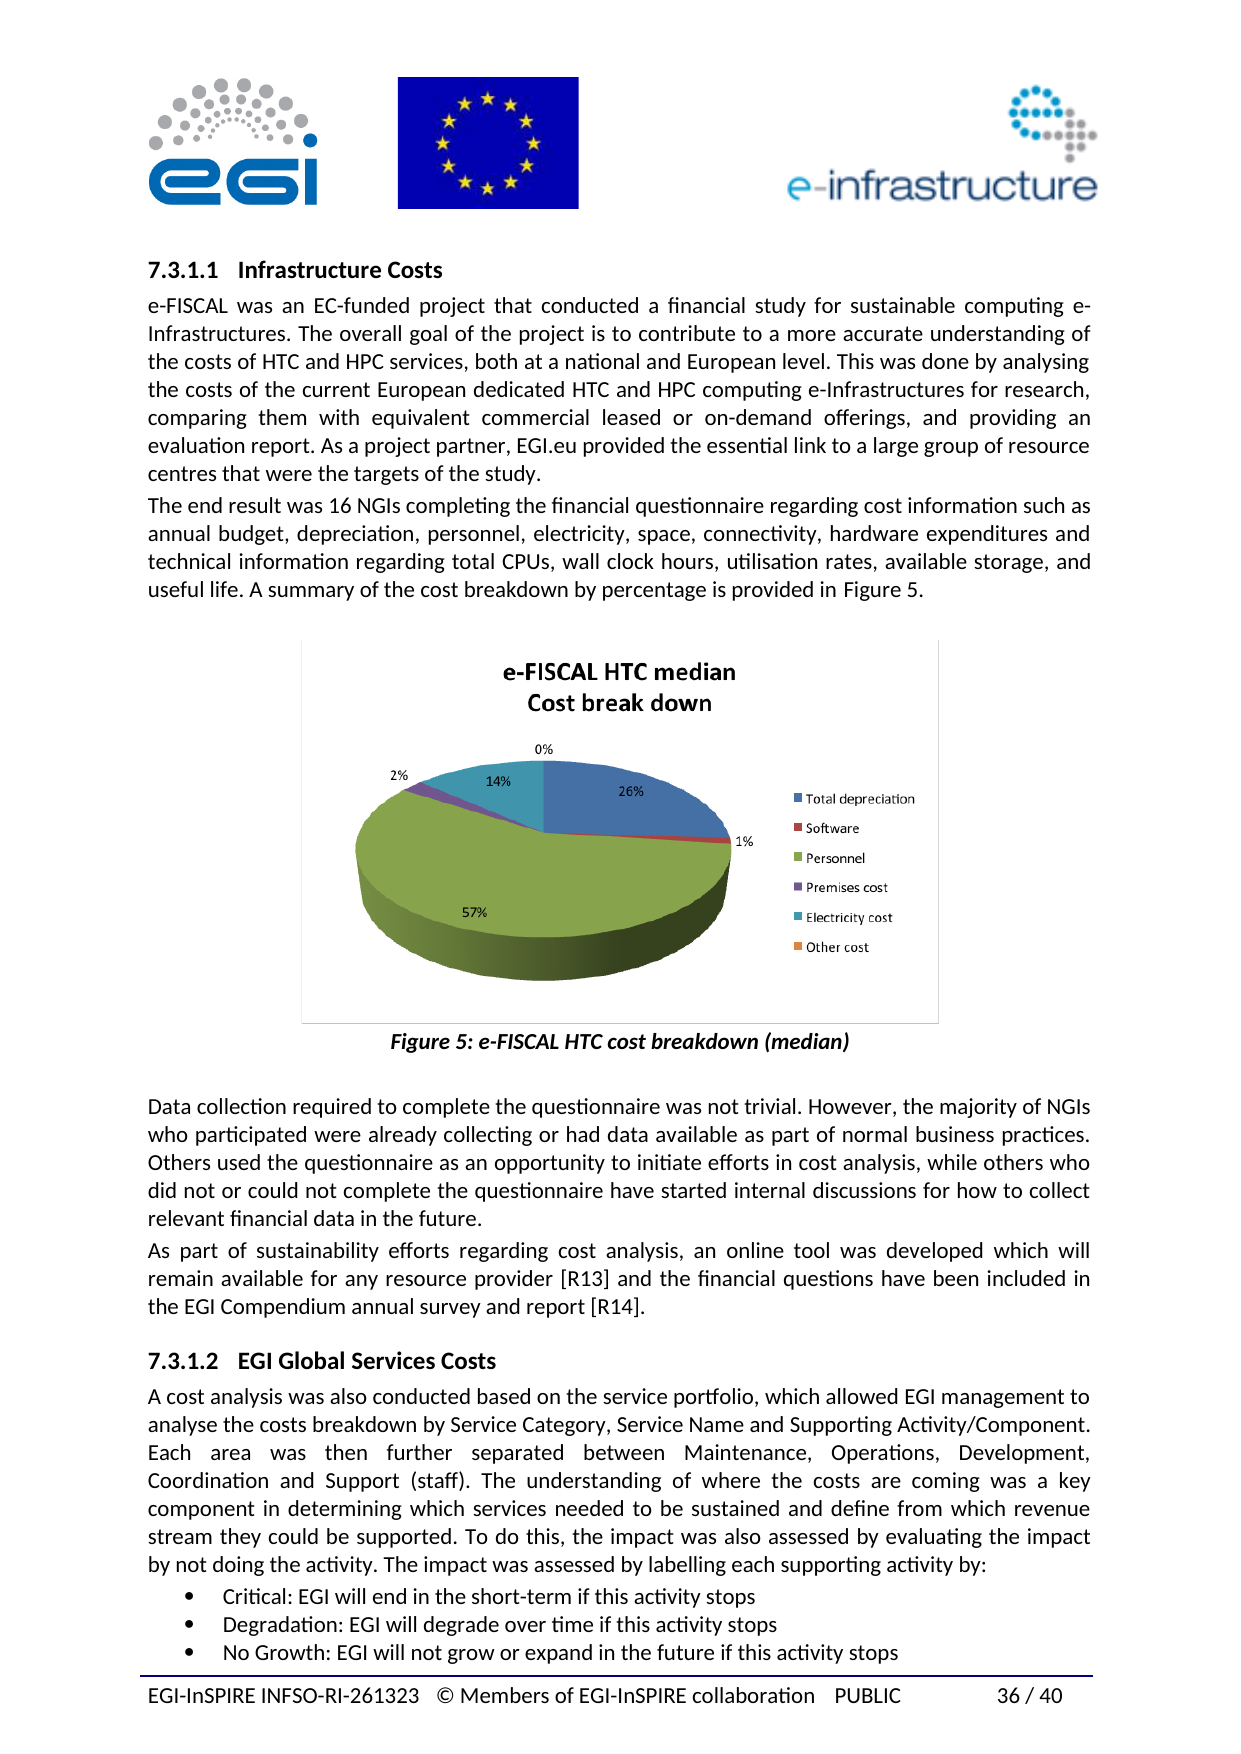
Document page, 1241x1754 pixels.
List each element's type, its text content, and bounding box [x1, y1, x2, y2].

list Critical: EGI will end in the short-term if this activity stops [185, 1582, 1092, 1610]
subtitle EGI Global Services Costs [148, 1345, 1092, 1376]
text e-FISCAL was an EC-funded project that conducted a financial study for sustainable computing e-Infrastructures. The overall goal of the project is to contribute to a more accurate understanding of the costs of HTC and HPC services, both at a national and European level. This was done by analysing the costs of the current European dedicated HTC and HPC computing e-Infrastructures for research, comparing them with equivalent commercial leased or on-demand offerings, and providing an evaluation report. As a project partner, EGI.eu provided the essential link to a large group of resource centres that were the targets of the study. [148, 291, 1092, 487]
picture [397, 77, 579, 209]
list No Growth: EGI will not grow or expand in the future if this activity stops [185, 1638, 1092, 1666]
text Data collection required to complete the questionnaire was not trivial. However, the majority of NGIs who participated were already collecting or had data available as part of normal business practices. Others used the questionnaire as an opportunity to initiate efforts in cost analysis, while others who did not or could not complete the questionnaire have started internal discussions for how to collect relevant financial data in the future. [148, 1092, 1092, 1232]
list Degradation: EGI will degrade over time if this activity stops [185, 1610, 1092, 1638]
picture [301, 640, 939, 1024]
text A cost analysis was also conducted based on the service portfolio, which allowed EGI management to analyse the costs breakdown by Service Category, Service Name and Supporting Activity/Component. Each area was then further separated between Maintenance, Operations, Development, Coordination and Support (staff). The understanding of where the costs are coming was a key component in determining which services needed to be sustained and define from which revenue stream they could be supported. To do this, the impact was also assessed by evaluating the impact by not doing the activity. The impact was assessed by labelling each supporting activity by: [148, 1382, 1092, 1578]
picture [147, 77, 319, 207]
text Figure 5: e-FISCAL HTC cost breakdown (median) [148, 1027, 1092, 1056]
text As part of sustainability efforts regarding cost analysis, an online tool was developed which will remain available for any resource provider [R13] and the financial questions have been included in the EGI Compendium annual survey and report [R14]. [148, 1236, 1092, 1320]
subtitle Infrastructure Costs [148, 254, 1092, 285]
picture [780, 77, 1106, 210]
text The end result was 16 NGIs completing the financial questionnaire regarding cost information such as annual budget, depreciation, personnel, electricity, space, connectivity, hardware expenditures and technical information regarding total CPUs, wall clock hours, utilisation rates, available storage, and useful life. A summary of the cost breakdown by percentage is provided in Figure 5. [148, 491, 1092, 603]
